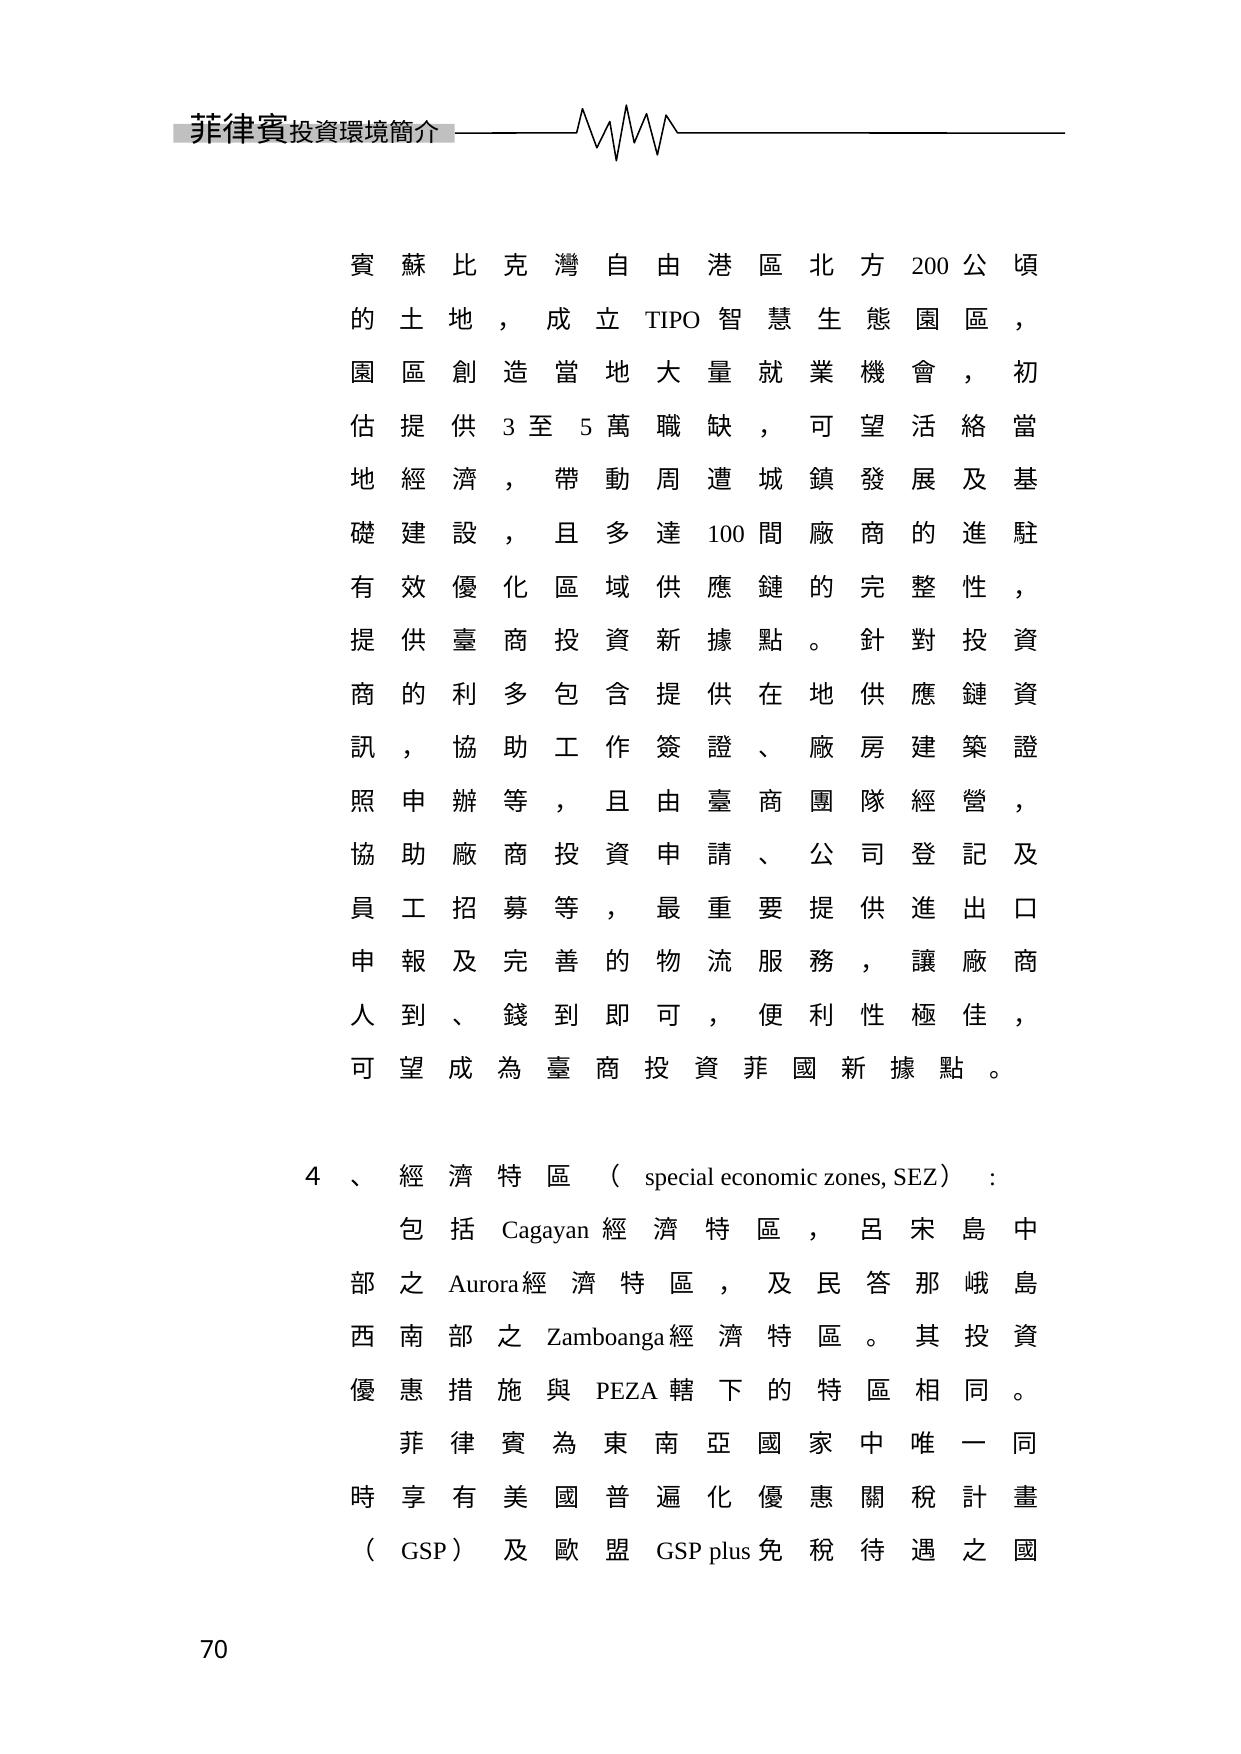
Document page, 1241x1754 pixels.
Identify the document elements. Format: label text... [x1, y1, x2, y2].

text ４、經濟特區（special economic zones, SEZ）: [276, 1147, 1063, 1201]
text 包括Cagayan經濟特區，呂宋島中部之Aurora經濟特區，及民答那峨島西南部之Zamboanga經濟特區。其投資優惠措施與PEZA轄下的特區相同。 [325, 1201, 1063, 1415]
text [325, 237, 1063, 1094]
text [325, 1415, 1063, 1576]
